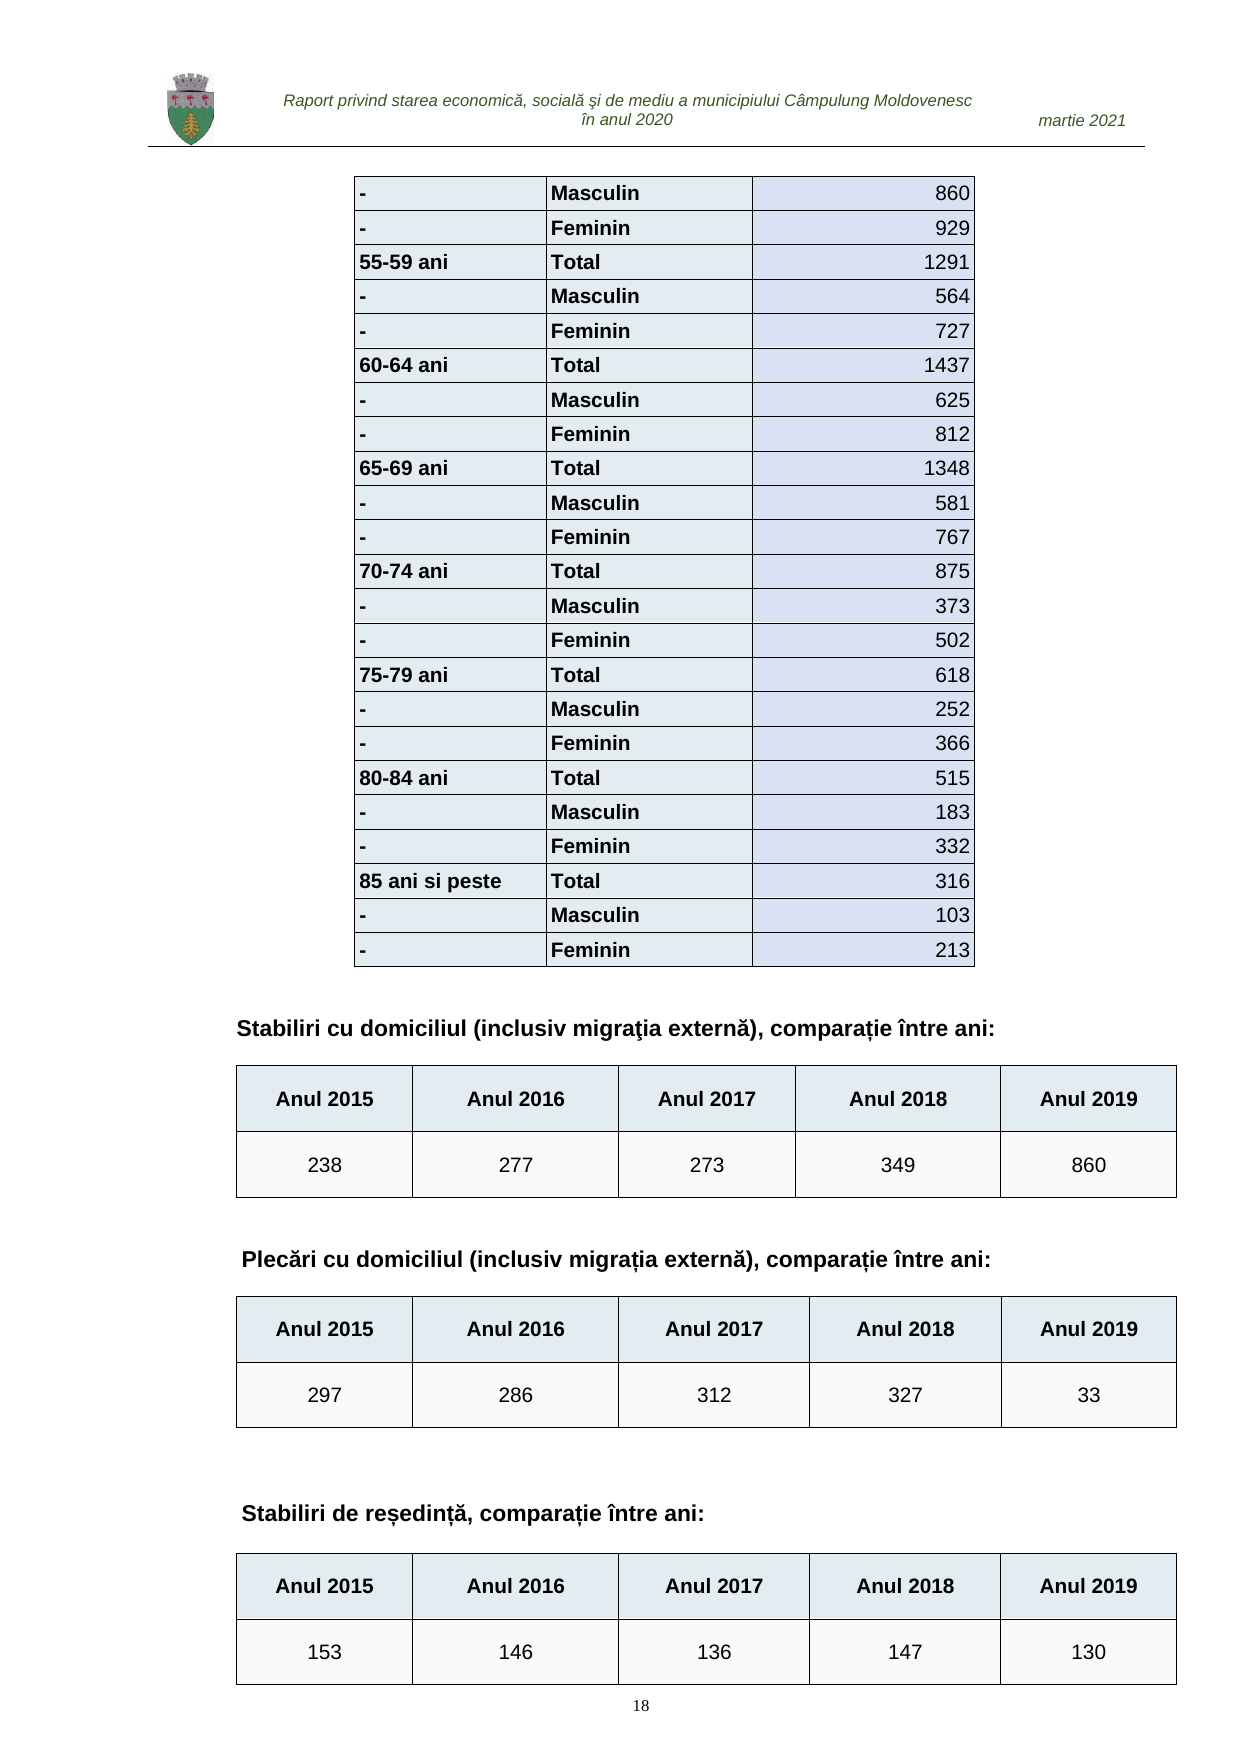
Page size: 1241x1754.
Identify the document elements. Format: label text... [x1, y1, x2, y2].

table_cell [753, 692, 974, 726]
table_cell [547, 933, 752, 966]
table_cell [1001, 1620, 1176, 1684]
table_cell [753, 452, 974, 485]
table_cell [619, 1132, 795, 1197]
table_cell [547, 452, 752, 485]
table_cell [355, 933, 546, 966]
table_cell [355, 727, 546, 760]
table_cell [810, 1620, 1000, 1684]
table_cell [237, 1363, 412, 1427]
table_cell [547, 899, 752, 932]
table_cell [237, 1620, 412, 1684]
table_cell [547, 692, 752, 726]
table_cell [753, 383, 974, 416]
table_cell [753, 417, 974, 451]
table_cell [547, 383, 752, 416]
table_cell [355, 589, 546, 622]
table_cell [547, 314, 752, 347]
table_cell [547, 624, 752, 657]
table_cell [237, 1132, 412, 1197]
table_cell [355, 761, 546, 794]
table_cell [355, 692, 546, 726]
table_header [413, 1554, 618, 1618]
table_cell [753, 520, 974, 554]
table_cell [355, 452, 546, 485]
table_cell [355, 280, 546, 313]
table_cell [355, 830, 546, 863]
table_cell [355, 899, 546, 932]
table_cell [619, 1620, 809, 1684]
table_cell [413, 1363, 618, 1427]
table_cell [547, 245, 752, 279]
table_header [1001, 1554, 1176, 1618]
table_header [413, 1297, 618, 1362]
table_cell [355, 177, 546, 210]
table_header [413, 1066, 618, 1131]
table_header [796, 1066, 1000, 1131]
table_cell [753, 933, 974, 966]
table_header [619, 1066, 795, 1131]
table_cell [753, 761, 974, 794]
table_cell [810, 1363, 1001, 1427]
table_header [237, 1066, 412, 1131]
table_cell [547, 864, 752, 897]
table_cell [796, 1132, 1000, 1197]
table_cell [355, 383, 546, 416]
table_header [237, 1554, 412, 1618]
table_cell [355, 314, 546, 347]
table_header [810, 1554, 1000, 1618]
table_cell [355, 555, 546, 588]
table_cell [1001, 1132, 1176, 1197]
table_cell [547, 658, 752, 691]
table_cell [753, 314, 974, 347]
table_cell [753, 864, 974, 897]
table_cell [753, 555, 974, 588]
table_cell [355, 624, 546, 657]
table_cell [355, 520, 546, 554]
text Plecări cu domiciliul (inclusiv migrația externă), comparație între ani: [148, 1246, 1181, 1272]
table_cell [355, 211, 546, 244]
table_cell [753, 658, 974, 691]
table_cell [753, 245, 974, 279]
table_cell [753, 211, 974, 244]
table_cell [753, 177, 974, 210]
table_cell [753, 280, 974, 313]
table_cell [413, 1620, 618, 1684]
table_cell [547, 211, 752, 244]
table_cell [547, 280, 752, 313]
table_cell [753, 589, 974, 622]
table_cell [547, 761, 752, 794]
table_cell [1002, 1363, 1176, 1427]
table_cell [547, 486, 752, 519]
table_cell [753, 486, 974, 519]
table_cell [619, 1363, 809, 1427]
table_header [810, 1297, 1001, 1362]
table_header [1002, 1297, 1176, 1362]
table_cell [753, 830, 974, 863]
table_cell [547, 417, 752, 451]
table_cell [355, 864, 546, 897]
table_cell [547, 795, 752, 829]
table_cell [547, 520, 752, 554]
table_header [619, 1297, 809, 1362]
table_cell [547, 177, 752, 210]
text Stabiliri de reședință, comparație între ani: [148, 1500, 1181, 1526]
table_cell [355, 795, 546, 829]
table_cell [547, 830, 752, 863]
text Stabiliri cu domiciliul (inclusiv migraţia externă), comparație între ani: [148, 1015, 1181, 1041]
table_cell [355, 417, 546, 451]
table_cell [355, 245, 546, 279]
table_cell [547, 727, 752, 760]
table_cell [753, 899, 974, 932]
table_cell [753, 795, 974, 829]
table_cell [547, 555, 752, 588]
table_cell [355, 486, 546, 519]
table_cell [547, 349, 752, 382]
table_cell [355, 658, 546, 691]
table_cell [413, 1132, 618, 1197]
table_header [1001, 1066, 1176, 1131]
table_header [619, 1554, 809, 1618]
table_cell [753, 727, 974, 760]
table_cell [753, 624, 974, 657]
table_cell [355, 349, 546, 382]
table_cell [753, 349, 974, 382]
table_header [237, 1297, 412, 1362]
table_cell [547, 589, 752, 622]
